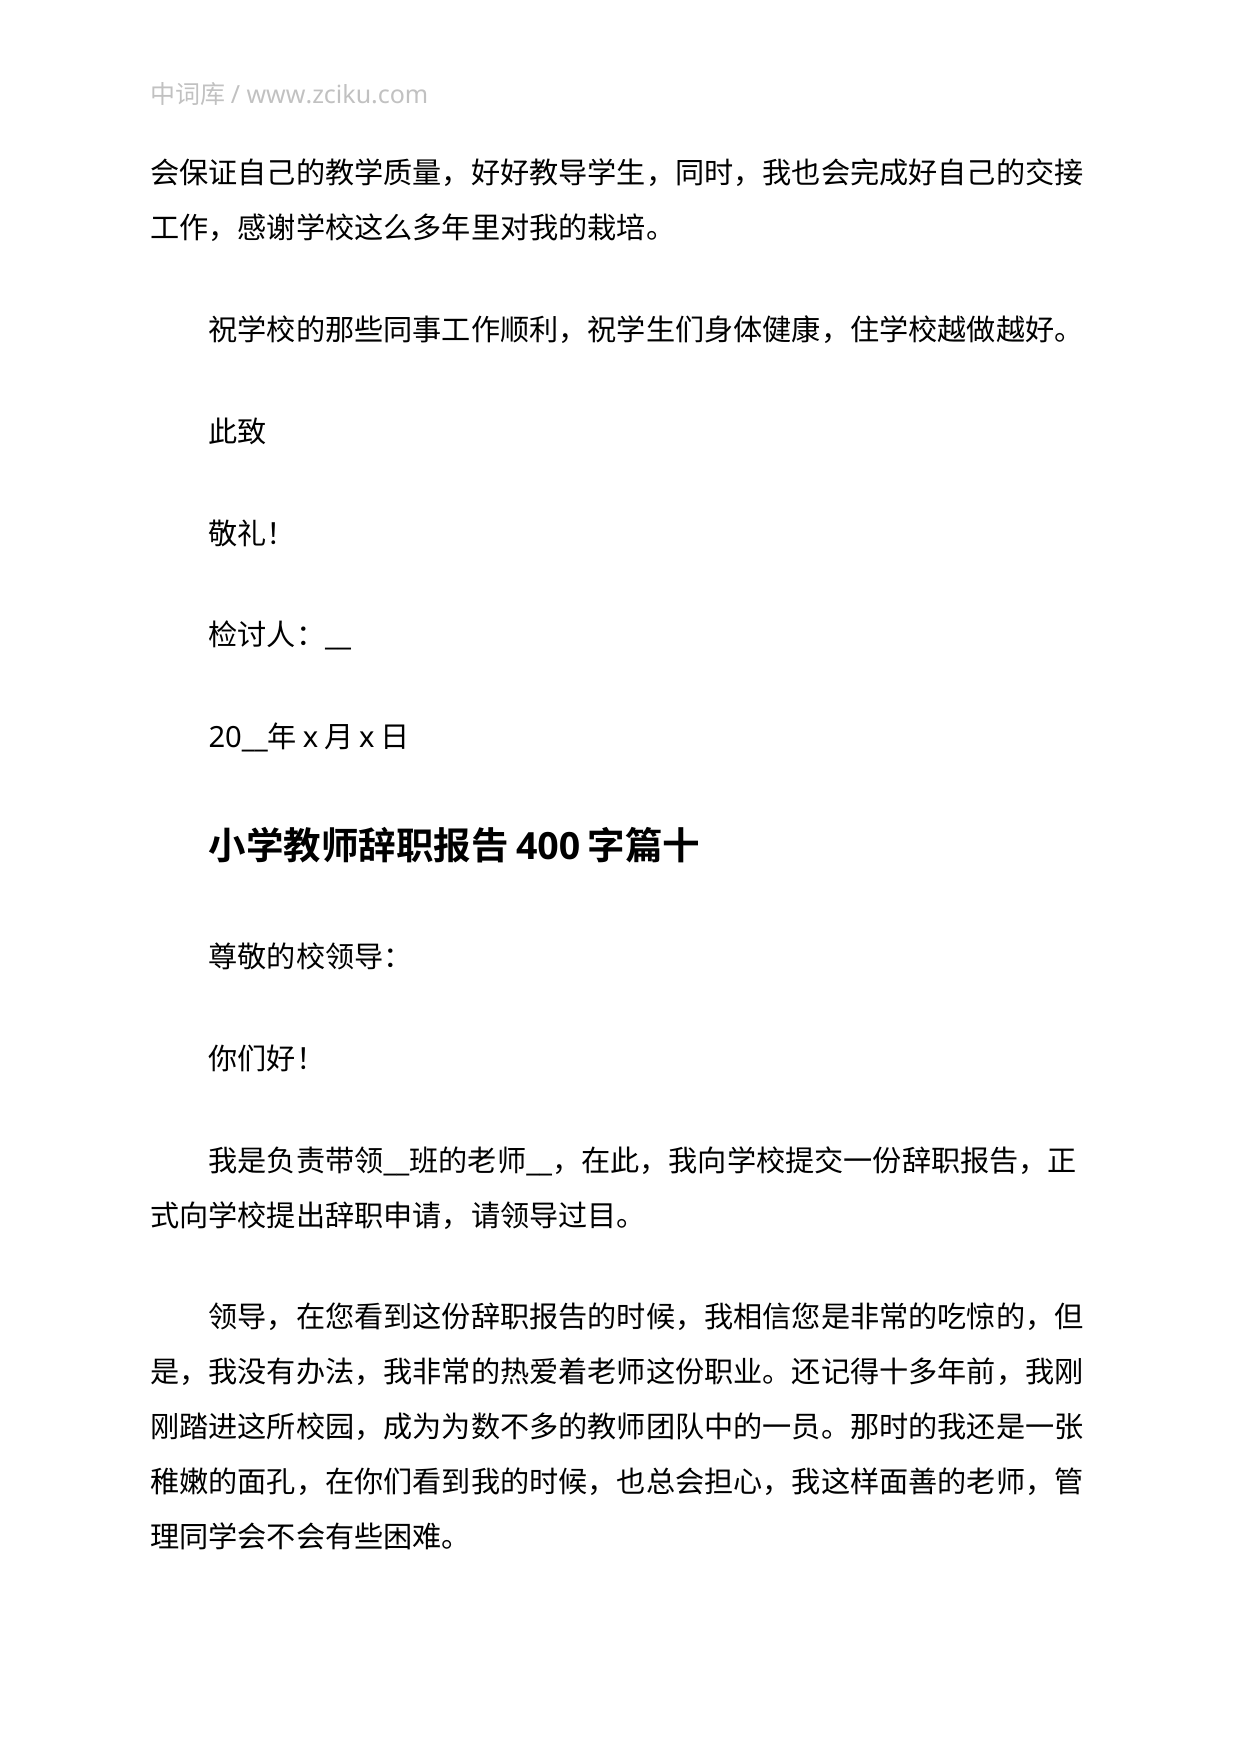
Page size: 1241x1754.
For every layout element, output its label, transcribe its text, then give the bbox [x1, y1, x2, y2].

text 我是负责带领__班的老师__，在此，我向学校提交一份辞职报告，正式向学校提出辞职申请，请领导过目。 [150, 1137, 1090, 1234]
text 尊敬的校领导： [150, 933, 1090, 976]
text 此致 [150, 408, 1090, 451]
text 小学教师辞职报告400字篇十 [150, 816, 1090, 870]
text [150, 150, 1090, 247]
text 敬礼！ [150, 510, 1090, 552]
text 你们好！ [150, 1035, 1090, 1078]
text 祝学校的那些同事工作顺利，祝学生们身体健康，住学校越做越好。 [150, 307, 1090, 349]
text 20__年x月x日 [150, 714, 1090, 756]
text 检讨人：__ [150, 612, 1090, 654]
text 领导，在您看到这份辞职报告的时候，我相信您是非常的吃惊的，但是，我没有办法，我非常的热爱着老师这份职业。还记得十多年前，我刚刚踏进这所校园，成为为数不多的教师团队中的一员。那时的我还是一张稚嫩的面孔，在你们看到我的时候，也总会担心，我这样面善的老师，管理同学会不会有些困难。 [150, 1294, 1090, 1556]
